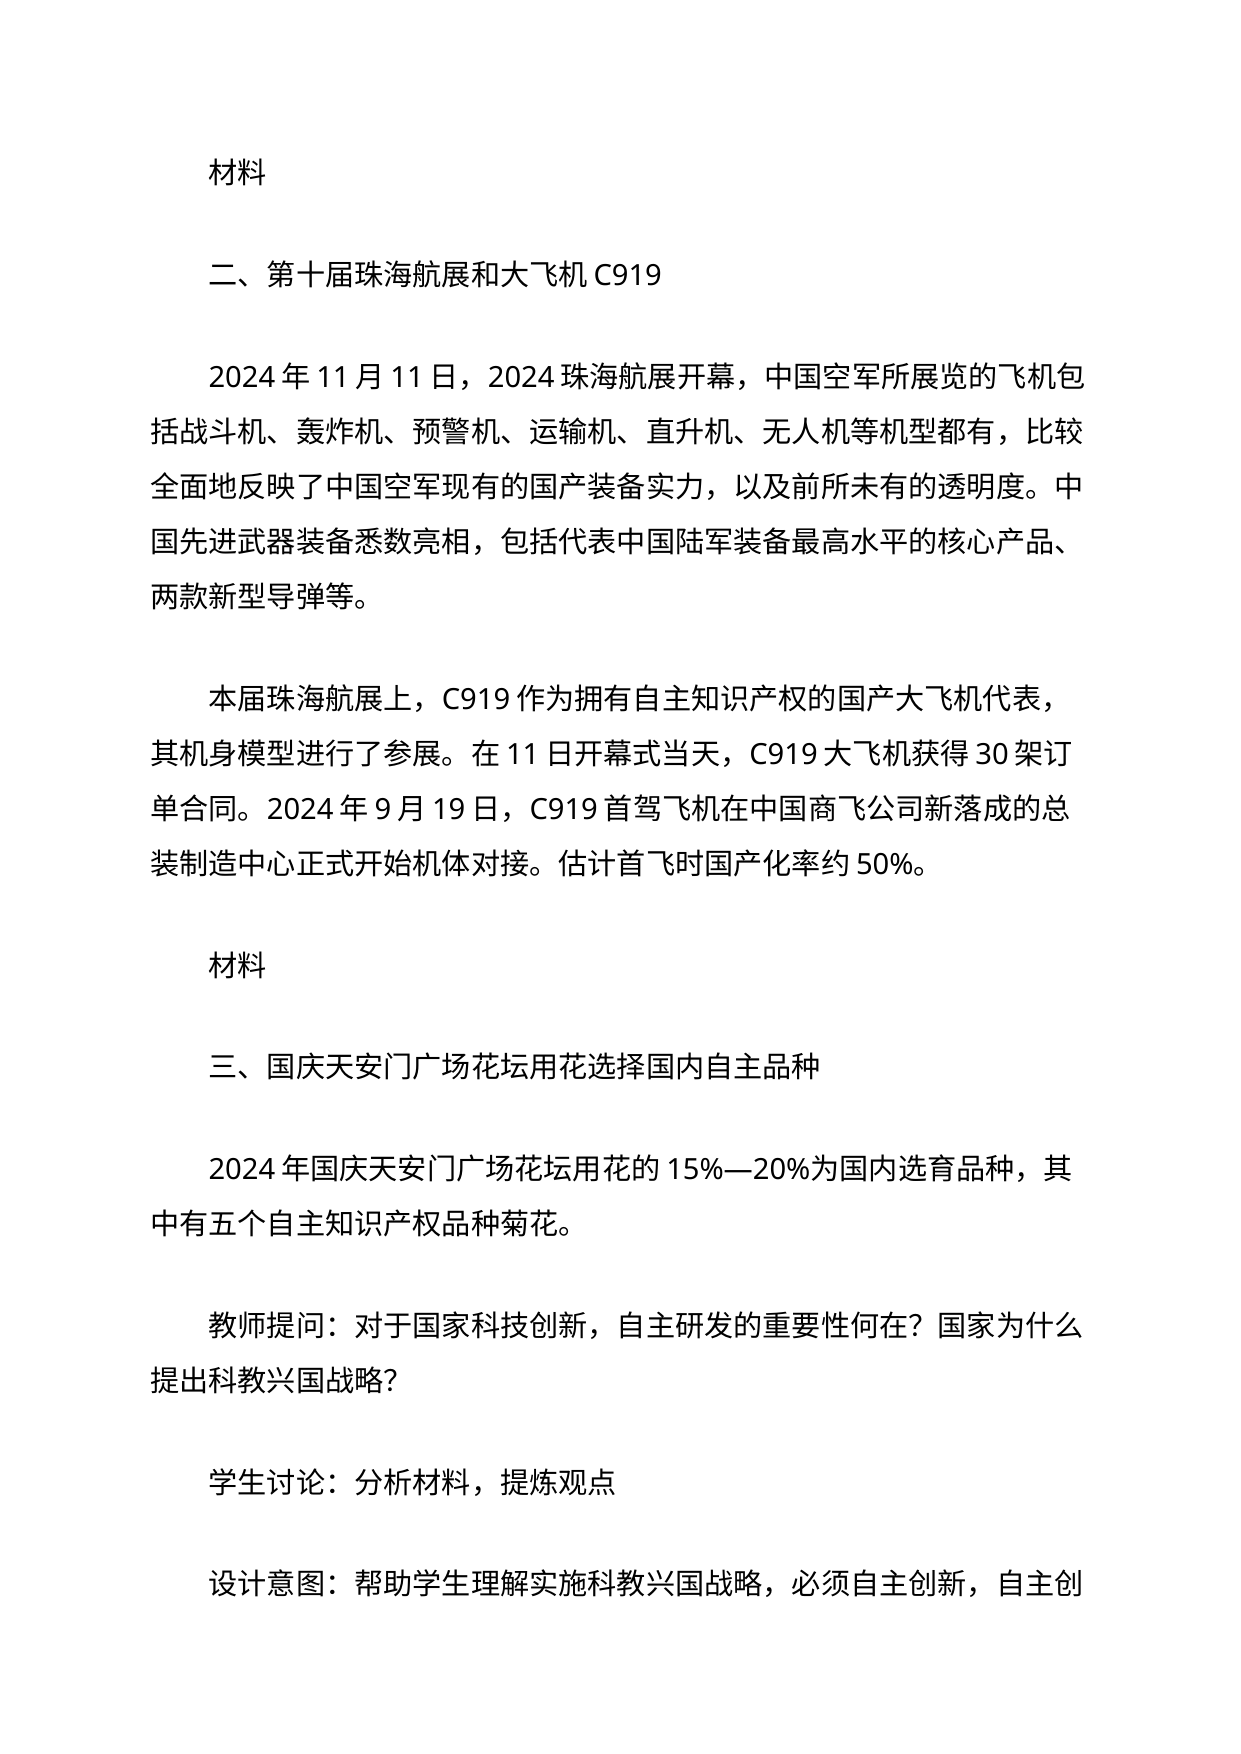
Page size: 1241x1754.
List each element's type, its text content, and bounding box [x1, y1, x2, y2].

text 三、国庆天安门广场花坛用花选择国内自主品种 [150, 1044, 1090, 1086]
text 本届珠海航展上，C919作为拥有自主知识产权的国产大飞机代表，其机身模型进行了参展。在11日开幕式当天，C919大飞机获得30架订单合同。2024年9月19日，C919首驾飞机在中国商飞公司新落成的总装制造中心正式开始机体对接。估计首飞时国产化率约50%。 [150, 675, 1090, 883]
text 材料 [150, 942, 1090, 984]
text 学生讨论：分析材料，提炼观点 [150, 1459, 1090, 1501]
text 二、第十届珠海航展和大飞机C919 [150, 252, 1090, 294]
text 2024年11月11日，2024珠海航展开幕，中国空军所展览的飞机包括战斗机、轰炸机、预警机、运输机、直升机、无人机等机型都有，比较全面地反映了中国空军现有的国产装备实力，以及前所未有的透明度。中国先进武器装备悉数亮相，包括代表中国陆军装备最高水平的核心产品、两款新型导弹等。 [150, 354, 1090, 616]
text 材料 [150, 150, 1090, 192]
text 2024年国庆天安门广场花坛用花的15%—20%为国内选育品种，其中有五个自主知识产权品种菊花。 [150, 1146, 1090, 1243]
text 教师提问：对于国家科技创新，自主研发的重要性何在？国家为什么提出科教兴国战略？ [150, 1302, 1090, 1400]
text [150, 1561, 1090, 1603]
